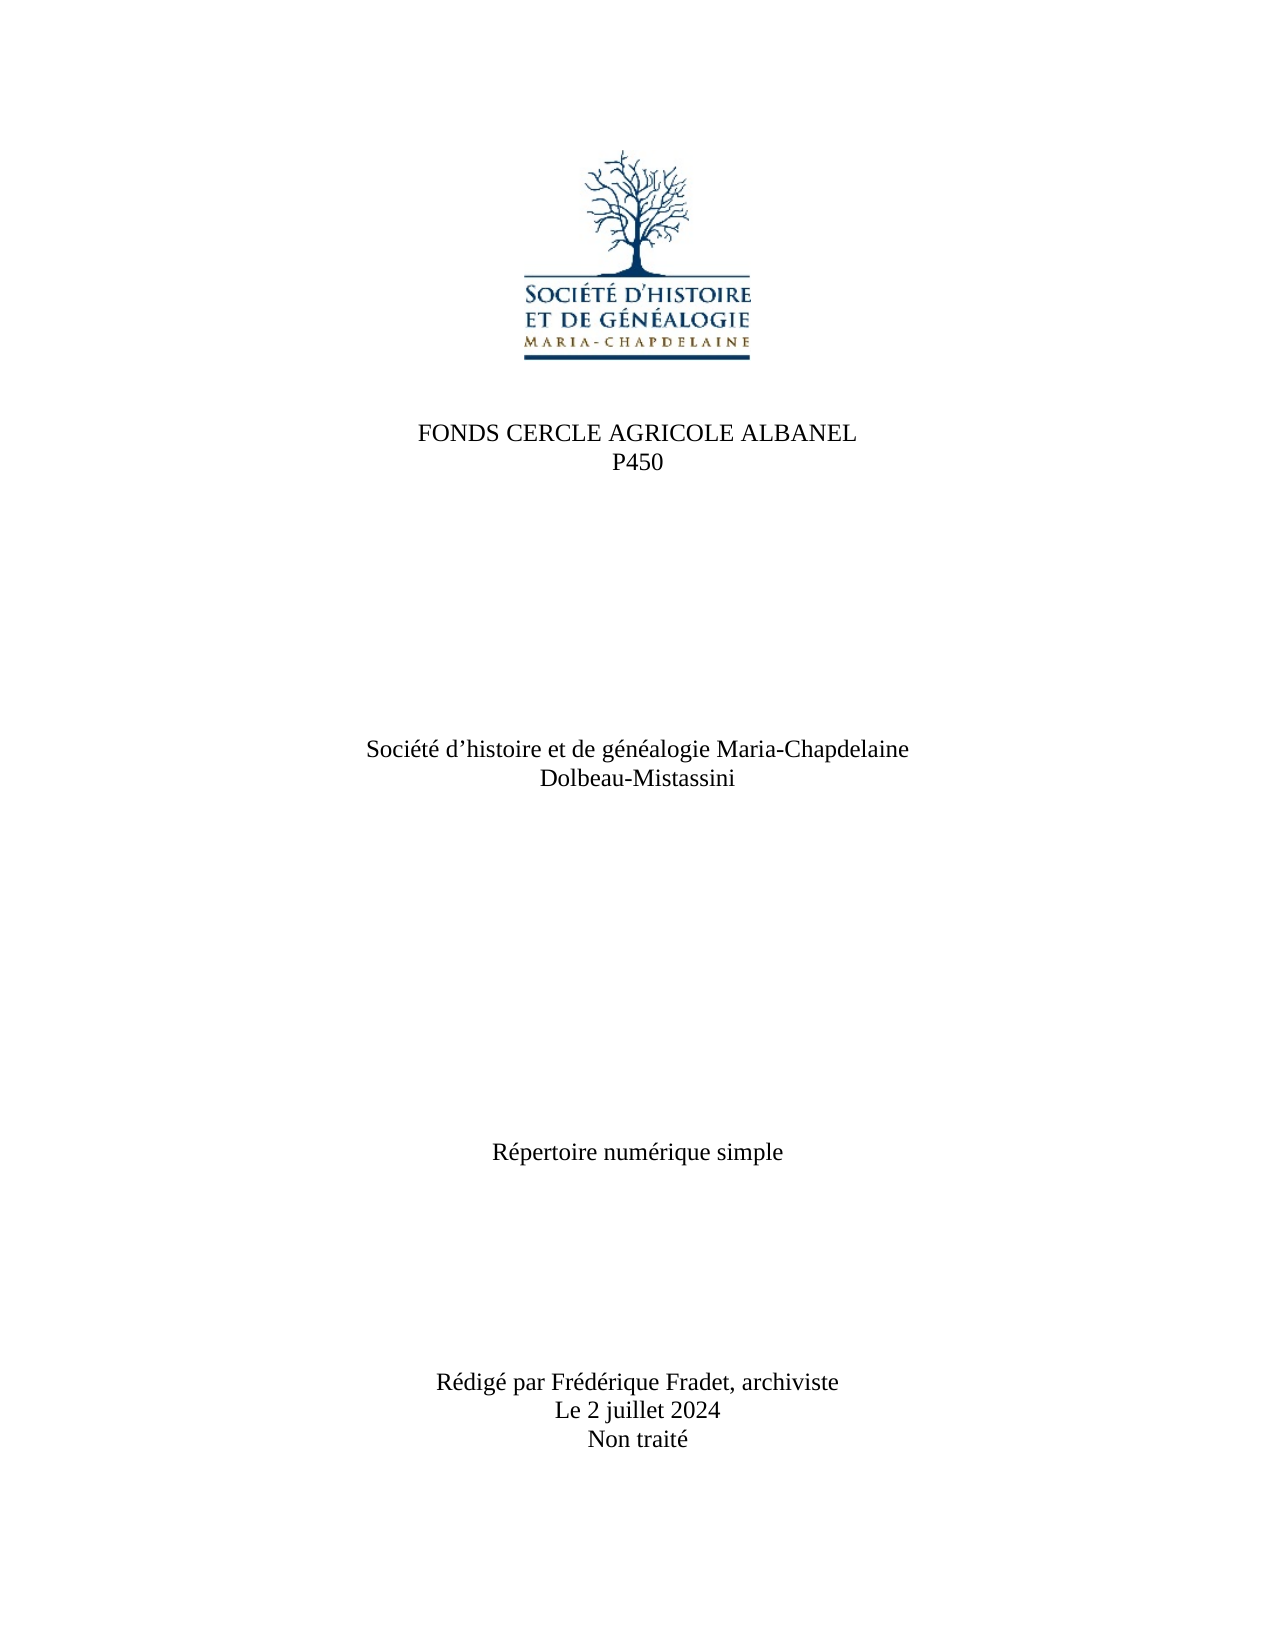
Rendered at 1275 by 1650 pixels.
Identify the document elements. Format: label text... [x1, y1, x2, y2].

text Dolbeau-Mistassini [187, 763, 1087, 792]
text P450 [187, 447, 1087, 475]
text Répertoire numérique simple [187, 1137, 1087, 1165]
text Rédigé par Frédérique Fradet, archiviste [187, 1367, 1087, 1395]
text Le 2 juillet 2024 [187, 1395, 1087, 1424]
text FONDS cercle agricole albanel [187, 418, 1087, 447]
text Non traité [187, 1424, 1087, 1453]
picture [524, 150, 751, 361]
text Société d’histoire et de généalogie Maria-Chapdelaine [187, 734, 1087, 763]
